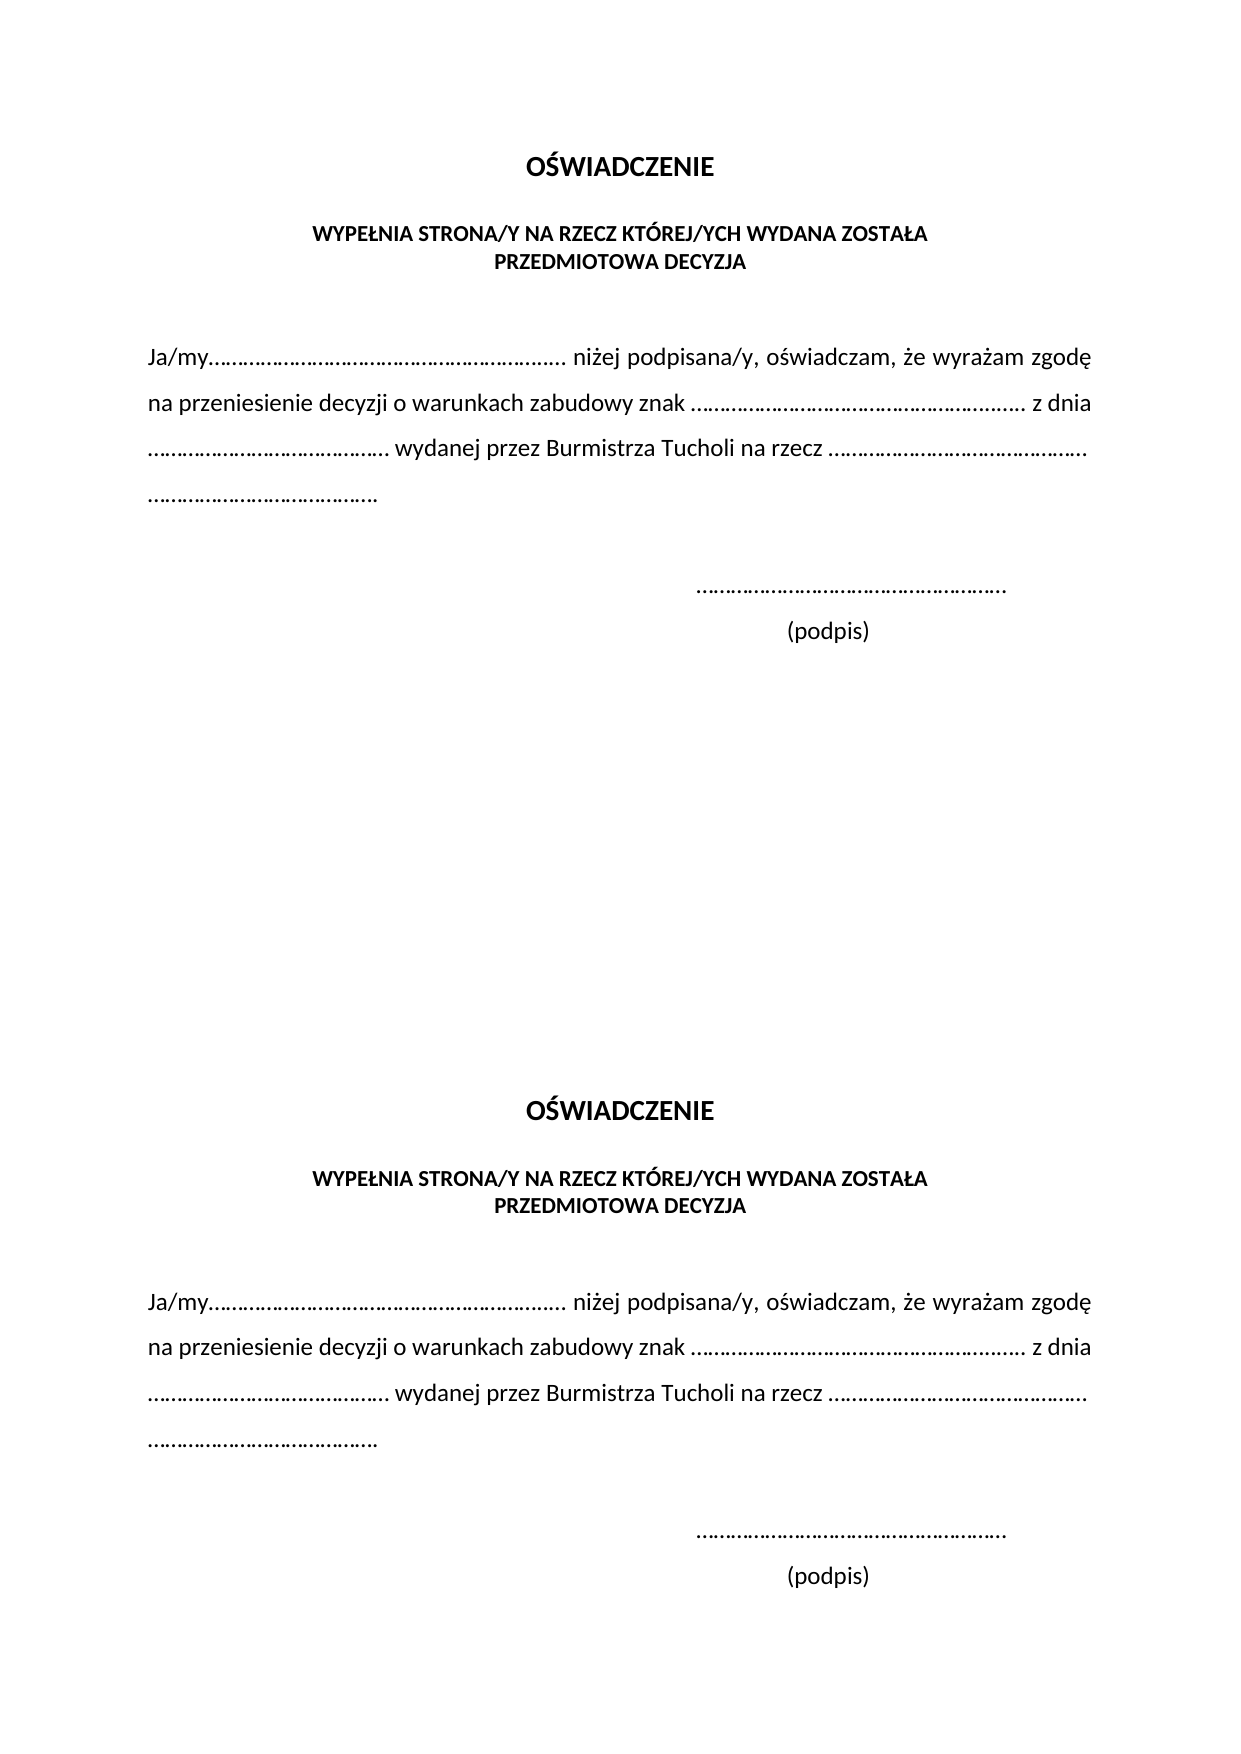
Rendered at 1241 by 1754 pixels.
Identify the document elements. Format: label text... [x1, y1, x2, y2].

text PRZEDMIOTOWA DECYZJA [148, 1192, 1093, 1220]
text OŚWIADCZENIE [148, 148, 1093, 183]
text ……………………………………………… [148, 570, 1093, 600]
text (podpis) [148, 1560, 1093, 1591]
text ……………………………………………… [148, 1514, 1093, 1545]
text WYPEŁNIA STRONA/Y NA RZECZ KTÓREJ/YCH WYDANA ZOSTAŁA [148, 1164, 1093, 1192]
text …………………………………. [148, 1423, 1093, 1453]
text (podpis) [148, 615, 1093, 646]
text PRZEDMIOTOWA DECYZJA [148, 247, 1093, 275]
text …………………………………. [148, 478, 1093, 509]
text Ja/my…………………………………………………..… niżej podpisana/y, oświadczam, że wyrażam zgodę na przeniesienie decyzji o warunkach zabudowy znak ……………………………………………..….. z dnia …………………………………… wydanej przez Burmistrza Tucholi na rzecz ……………………………………… [148, 341, 1093, 463]
text OŚWIADCZENIE [148, 1092, 1093, 1128]
text WYPEŁNIA STRONA/Y NA RZECZ KTÓREJ/YCH WYDANA ZOSTAŁA [148, 219, 1093, 247]
text Ja/my…………………………………………………..… niżej podpisana/y, oświadczam, że wyrażam zgodę na przeniesienie decyzji o warunkach zabudowy znak ……………………………………………..….. z dnia …………………………………… wydanej przez Burmistrza Tucholi na rzecz ……………………………………… [148, 1286, 1093, 1408]
